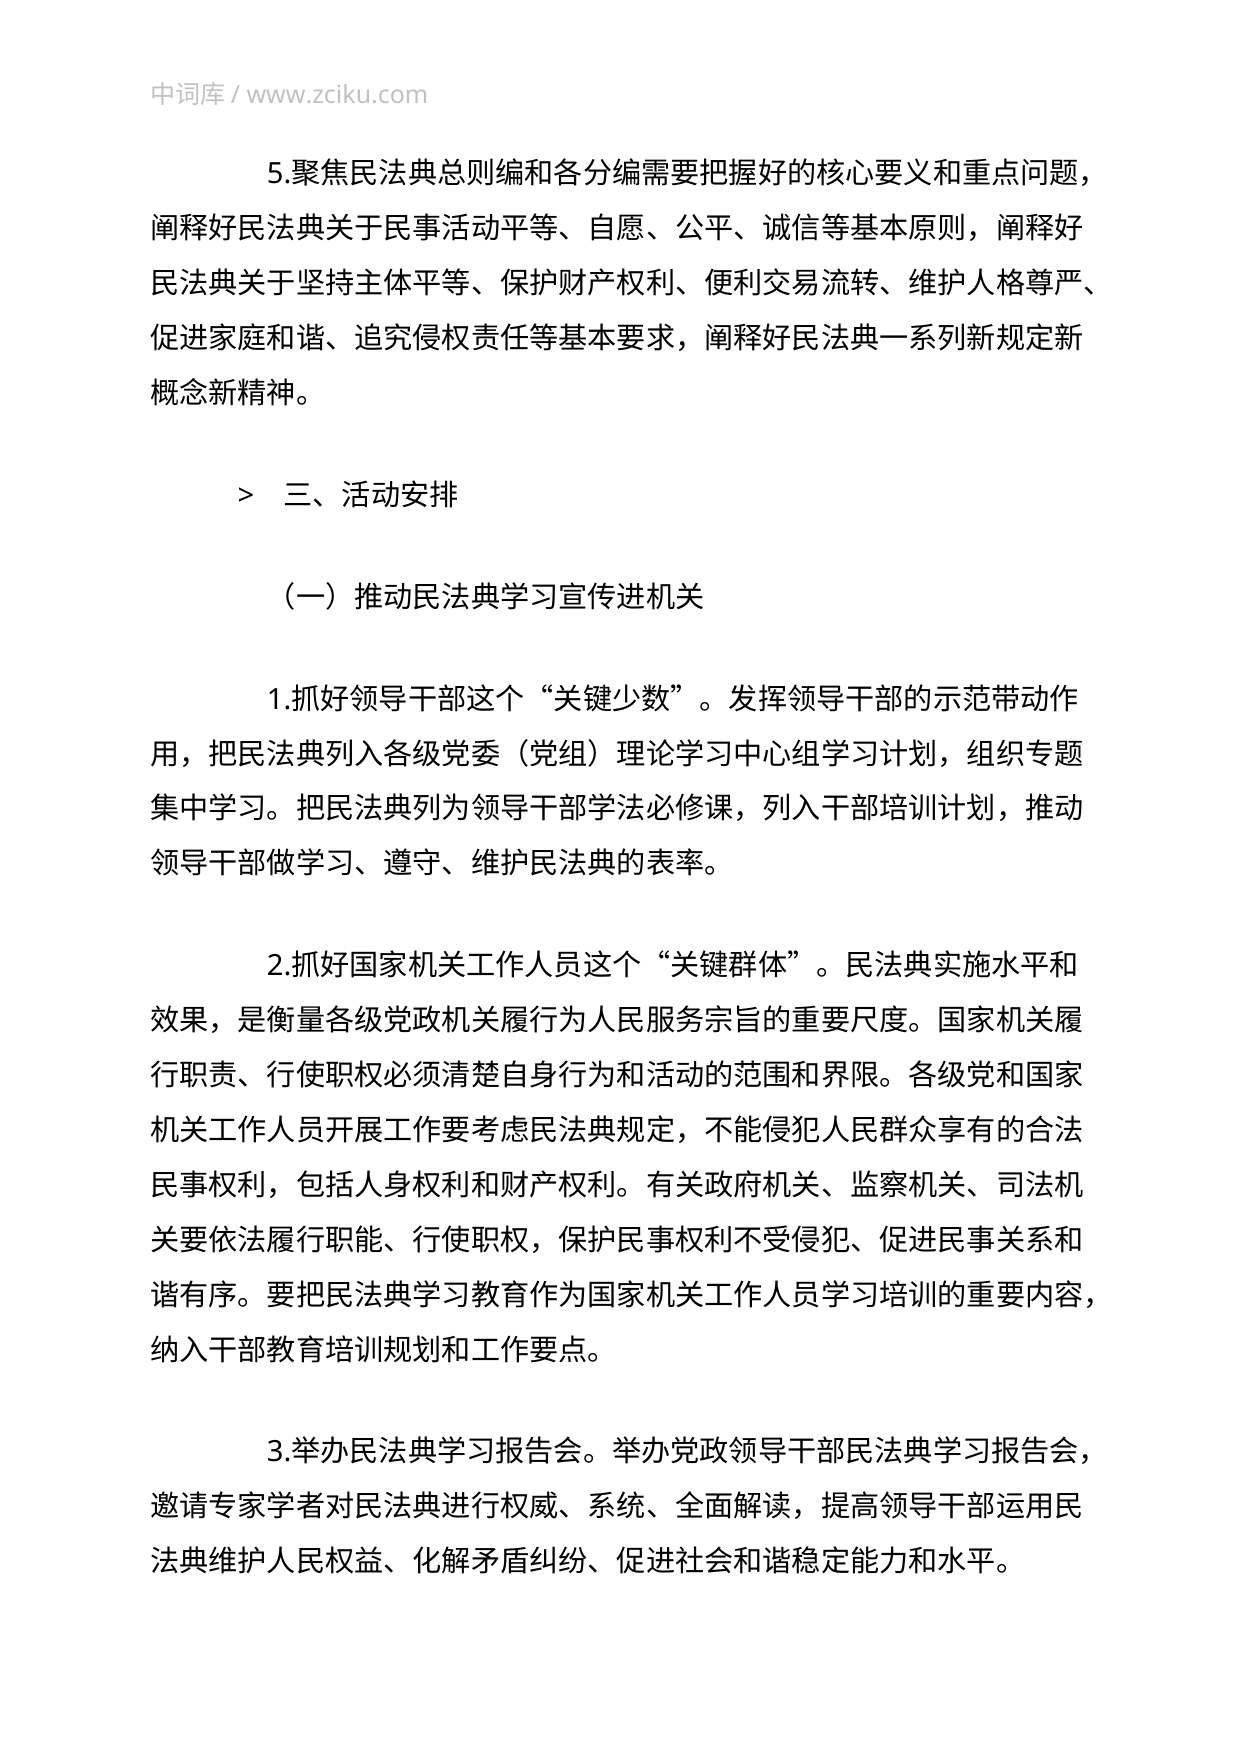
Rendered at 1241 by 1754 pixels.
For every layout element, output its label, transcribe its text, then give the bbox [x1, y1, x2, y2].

text > 三、活动安排 [150, 471, 1090, 514]
text （一）推动民法典学习宣传进机关 [150, 573, 1090, 616]
text 3.举办民法典学习报告会。举办党政领导干部民法典学习报告会，邀请专家学者对民法典进行权威、系统、全面解读，提高领导干部运用民法典维护人民权益、化解矛盾纠纷、促进社会和谐稳定能力和水平。 [150, 1428, 1090, 1580]
text 2.抓好国家机关工作人员这个“关键群体”。民法典实施水平和效果，是衡量各级党政机关履行为人民服务宗旨的重要尺度。国家机关履行职责、行使职权必须清楚自身行为和活动的范围和界限。各级党和国家机关工作人员开展工作要考虑民法典规定，不能侵犯人民群众享有的合法民事权利，包括人身权利和财产权利。有关政府机关、监察机关、司法机关要依法履行职能、行使职权，保护民事权利不受侵犯、促进民事关系和谐有序。要把民法典学习教育作为国家机关工作人员学习培训的重要内容，纳入干部教育培训规划和工作要点。 [150, 942, 1090, 1368]
text 5.聚焦民法典总则编和各分编需要把握好的核心要义和重点问题，阐释好民法典关于民事活动平等、自愿、公平、诚信等基本原则，阐释好民法典关于坚持主体平等、保护财产权利、便利交易流转、维护人格尊严、促进家庭和谐、追究侵权责任等基本要求，阐释好民法典一系列新规定新概念新精神。 [150, 150, 1090, 412]
text 1.抓好领导干部这个“关键少数”。发挥领导干部的示范带动作用，把民法典列入各级党委（党组）理论学习中心组学习计划，组织专题集中学习。把民法典列为领导干部学法必修课，列入干部培训计划，推动领导干部做学习、遵守、维护民法典的表率。 [150, 675, 1090, 882]
